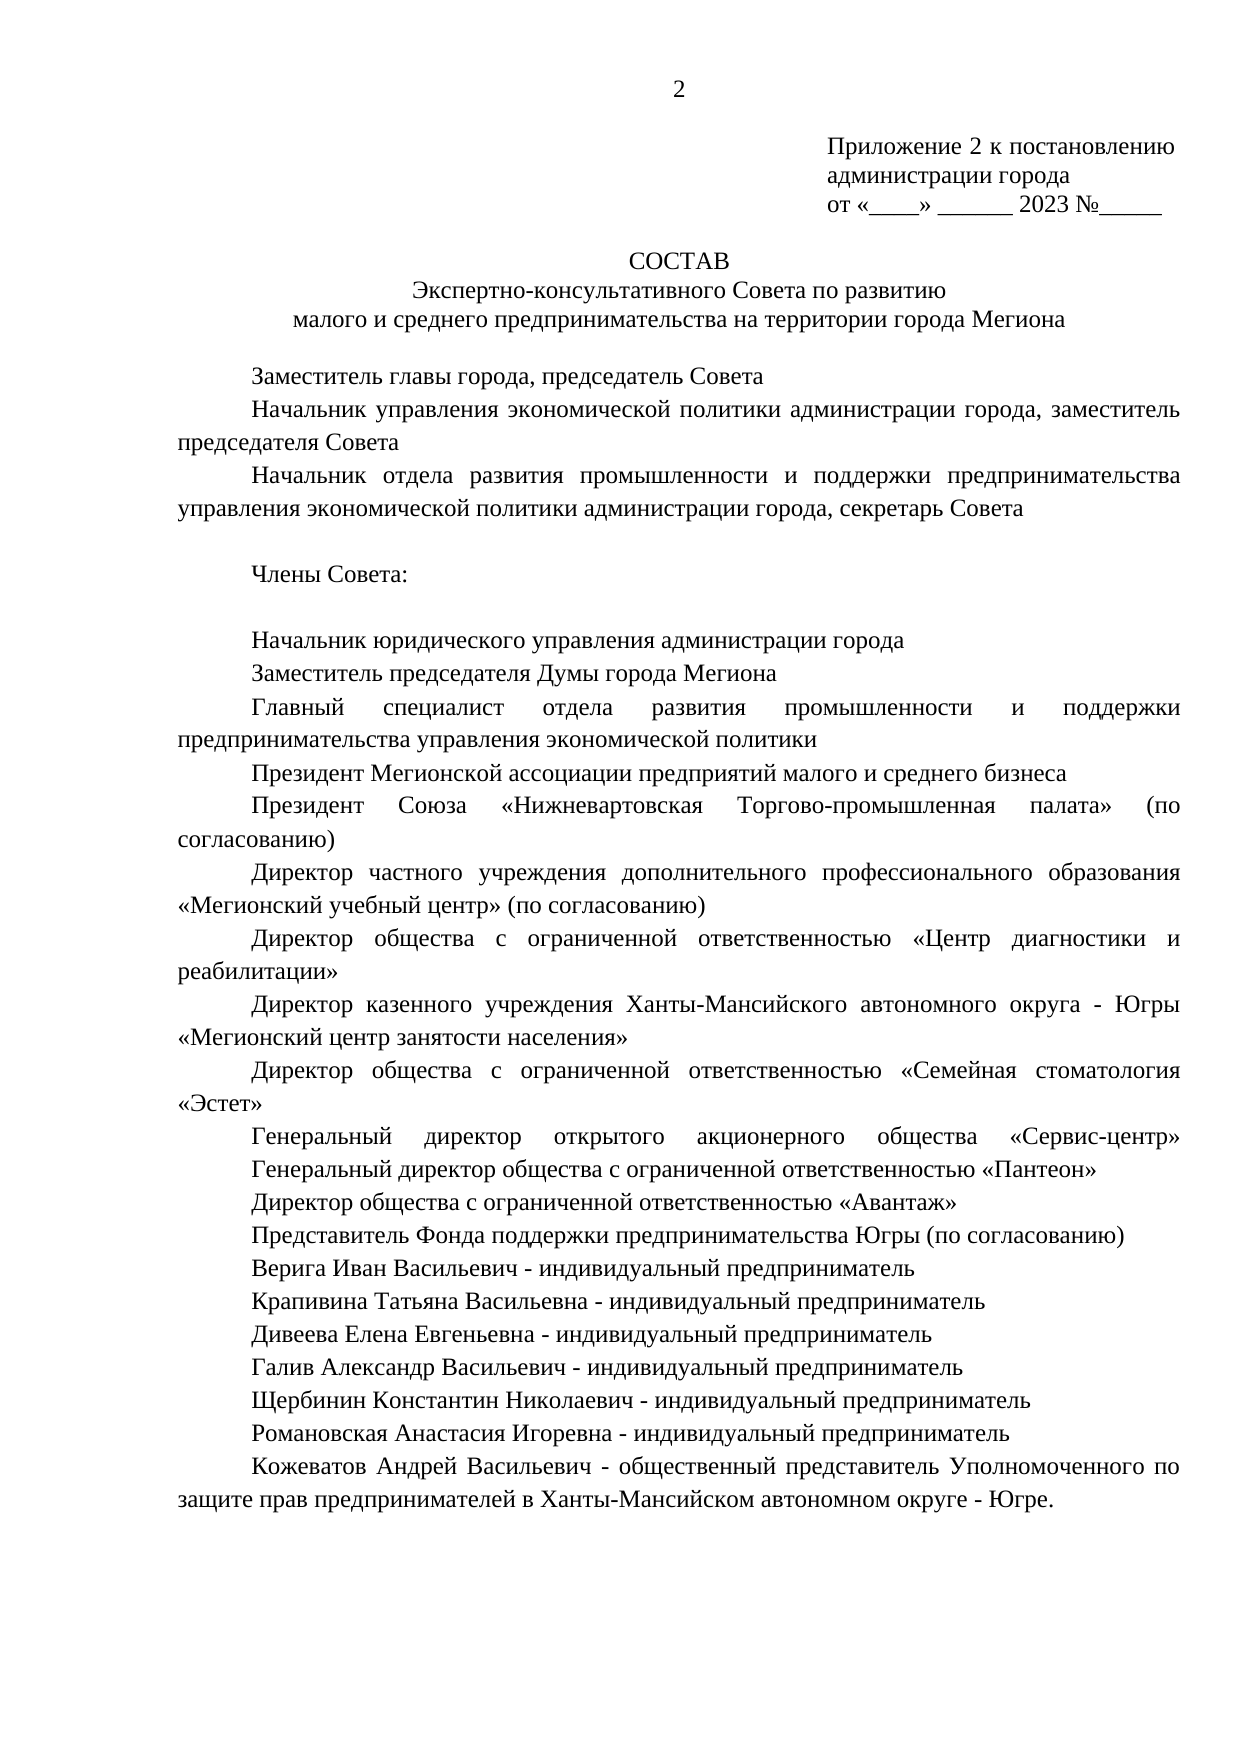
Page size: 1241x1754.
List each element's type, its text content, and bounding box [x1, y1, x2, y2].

text Начальник управления экономической политики администрации города, заместитель председателя Совета [177, 394, 1181, 456]
text Галив Александр Васильевич - индивидуальный предприниматель [177, 1352, 1181, 1381]
text Директор общества с ограниченной ответственностью «Семейная стоматология «Эстет» [177, 1055, 1181, 1117]
text Директор общества с ограниченной ответственностью «Центр диагностики и реабилитации» [177, 923, 1181, 984]
text Директор казенного учреждения Ханты-Мансийского автономного округа - Югры «Мегионский центр занятости населения» [177, 989, 1181, 1051]
text Генеральный директор открытого акционерного общества «Сервис-центр» Генеральный директор общества с ограниченной ответственностью «Пантеон» [251, 1121, 1181, 1183]
text Директор общества с ограниченной ответственностью «Авантаж» [177, 1187, 1181, 1216]
text Директор частного учреждения дополнительного профессионального образования «Мегионский учебный центр» (по согласованию) [177, 857, 1181, 918]
text СОСТАВ [177, 246, 1181, 275]
text Верига Иван Васильевич - индивидуальный предприниматель [177, 1253, 1181, 1282]
text Экспертно-консультативного Совета по развитию [177, 275, 1181, 304]
text Дивеева Елена Евгеньевна - индивидуальный предприниматель [177, 1319, 1181, 1348]
text Президент Мегионской ассоциации предприятий малого и среднего бизнеса [177, 758, 1181, 786]
text малого и среднего предпринимательства на территории города Мегиона [177, 304, 1181, 333]
text Президент Союза «Нижневартовская Торгово-промышленная палата» (по согласованию) [177, 791, 1181, 852]
text Начальник юридического управления администрации города [177, 626, 1181, 654]
text от «____» ______ 2023 №_____ [827, 189, 1175, 218]
text Главный специалист отдела развития промышленности и поддержки предпринимательства управления экономической политики [177, 692, 1181, 753]
text Кожеватов Андрей Васильевич - общественный представитель Уполномоченного по защите прав предпринимателей в Ханты-Мансийском автономном округе - Югре. [177, 1451, 1181, 1513]
text Крапивина Татьяна Васильевна - индивидуальный предприниматель [177, 1286, 1181, 1315]
text Романовская Анастасия Игоревна - индивидуальный предприниматель [177, 1418, 1181, 1447]
text Представитель Фонда поддержки предпринимательства Югры (по согласованию) [177, 1220, 1181, 1249]
text Заместитель главы города, председатель Совета [177, 361, 1181, 390]
text Начальник отдела развития промышленности и поддержки предпринимательства управления экономической политики администрации города, секретарь Совета [177, 460, 1181, 522]
text Приложение 2 к постановлению администрации города [827, 131, 1175, 189]
text Щербинин Константин Николаевич - индивидуальный предприниматель [177, 1385, 1181, 1414]
text Члены Совета: [177, 559, 1181, 588]
text Заместитель председателя Думы города Мегиона [177, 658, 1181, 687]
